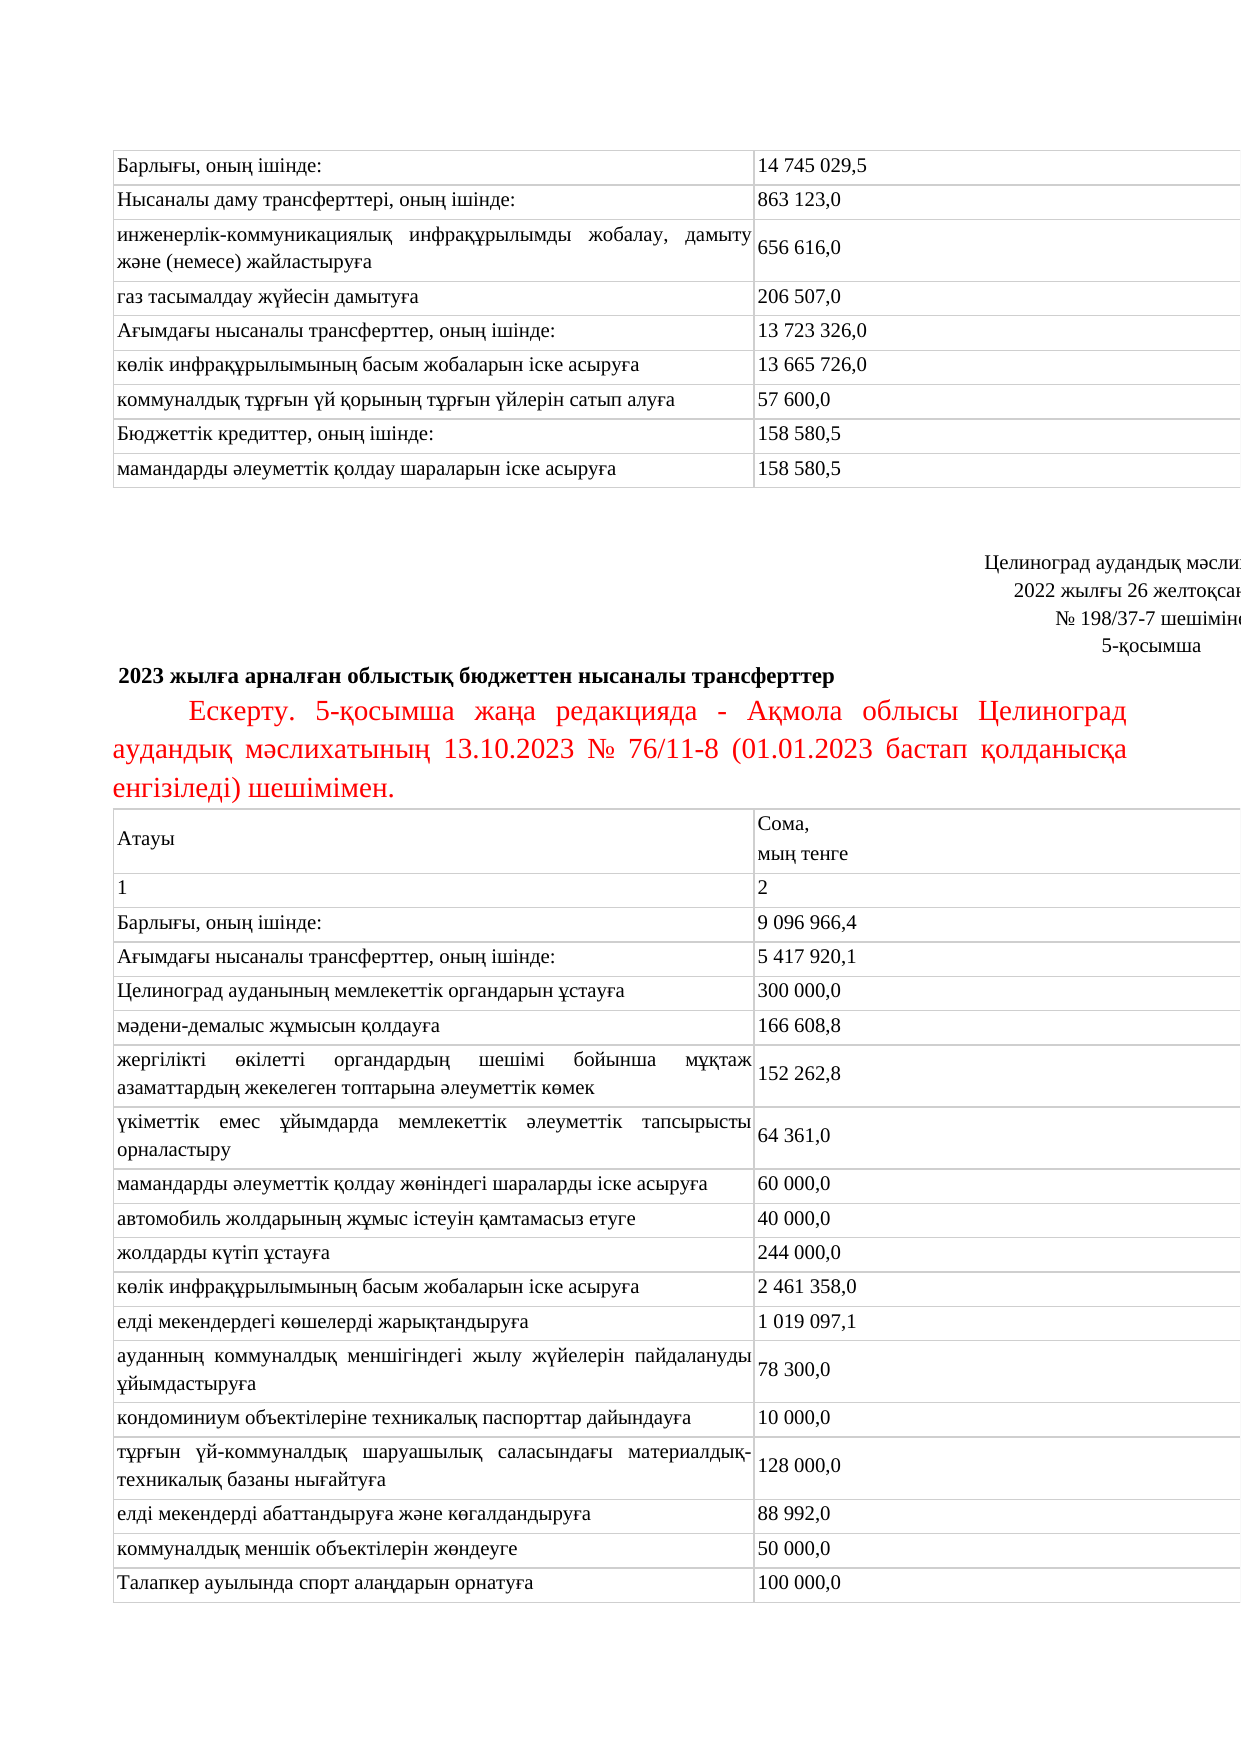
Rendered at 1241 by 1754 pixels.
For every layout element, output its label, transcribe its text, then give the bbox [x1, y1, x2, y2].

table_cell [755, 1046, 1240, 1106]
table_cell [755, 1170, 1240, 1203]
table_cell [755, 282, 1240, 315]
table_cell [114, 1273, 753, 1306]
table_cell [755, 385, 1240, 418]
text 2023 жылға арналған облыстық бюджеттен нысаналы трансферттер [112, 662, 1128, 689]
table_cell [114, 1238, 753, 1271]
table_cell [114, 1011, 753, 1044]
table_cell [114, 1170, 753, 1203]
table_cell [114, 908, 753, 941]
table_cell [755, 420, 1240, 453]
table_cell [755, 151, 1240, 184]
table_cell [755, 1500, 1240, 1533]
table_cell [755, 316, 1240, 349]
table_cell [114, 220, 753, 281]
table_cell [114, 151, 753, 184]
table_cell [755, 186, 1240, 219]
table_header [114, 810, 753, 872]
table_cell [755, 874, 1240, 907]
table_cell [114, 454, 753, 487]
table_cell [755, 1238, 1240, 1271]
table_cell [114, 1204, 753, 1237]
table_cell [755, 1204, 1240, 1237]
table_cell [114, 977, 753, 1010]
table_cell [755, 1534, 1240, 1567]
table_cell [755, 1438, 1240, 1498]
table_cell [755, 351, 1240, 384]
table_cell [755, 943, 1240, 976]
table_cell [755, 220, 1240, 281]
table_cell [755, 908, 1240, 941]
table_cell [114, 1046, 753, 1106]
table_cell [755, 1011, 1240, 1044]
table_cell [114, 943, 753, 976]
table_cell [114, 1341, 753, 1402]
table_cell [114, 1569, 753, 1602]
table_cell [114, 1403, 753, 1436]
text Ескерту. 5-қосымша жаңа редакцияда - Ақмола облысы Целиноград аудандық мәслихатының 13.10.2023 № 76/11-8 (01.01.2023 бастап қолданысқа енгізіледі) шешімімен. [112, 693, 1128, 803]
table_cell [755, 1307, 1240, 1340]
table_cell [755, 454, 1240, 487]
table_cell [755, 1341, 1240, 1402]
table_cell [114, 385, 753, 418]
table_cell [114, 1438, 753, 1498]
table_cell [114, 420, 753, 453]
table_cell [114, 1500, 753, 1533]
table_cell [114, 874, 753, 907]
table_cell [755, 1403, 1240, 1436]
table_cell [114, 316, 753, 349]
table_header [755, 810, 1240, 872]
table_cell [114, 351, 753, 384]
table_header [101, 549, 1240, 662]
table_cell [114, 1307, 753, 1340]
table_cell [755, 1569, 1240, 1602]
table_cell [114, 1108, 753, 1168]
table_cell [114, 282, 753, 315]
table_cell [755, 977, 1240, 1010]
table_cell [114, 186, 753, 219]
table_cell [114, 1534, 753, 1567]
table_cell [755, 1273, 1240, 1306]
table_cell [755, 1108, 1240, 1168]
